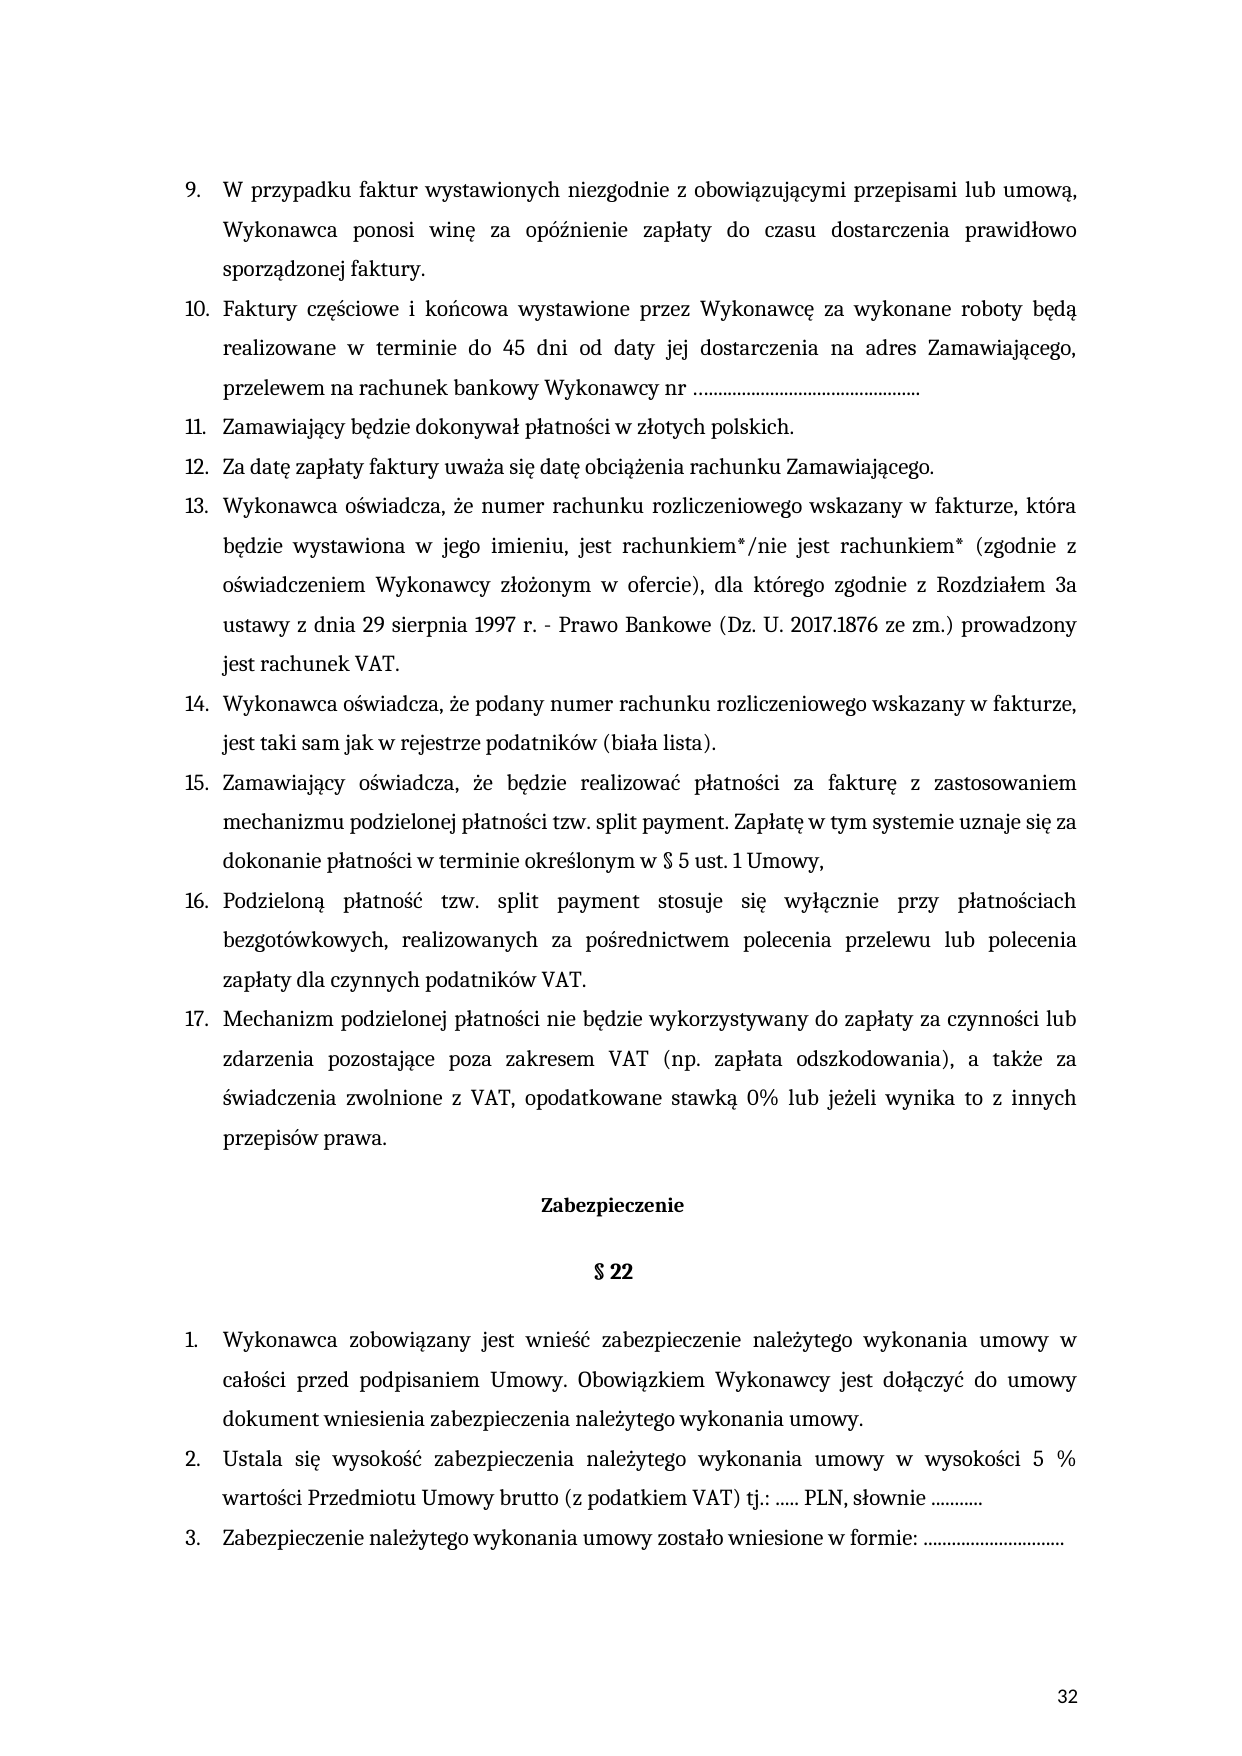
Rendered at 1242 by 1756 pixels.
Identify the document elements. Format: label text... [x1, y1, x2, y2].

list Faktury częściowe i końcowa wystawione przez Wykonawcę za wykonane roboty będą realizowane w terminie do 45 dni od daty jej dostarczenia na adres Zamawiającego, przelewem na rachunek bankowy Wykonawcy nr …............................................. [185, 296, 1078, 401]
list W przypadku faktur wystawionych niezgodnie z obowiązującymi przepisami lub umową, Wykonawca ponosi winę za opóźnienie zapłaty do czasu dostarczenia prawidłowo sporządzonej faktury. [185, 177, 1078, 282]
list Wykonawca zobowiązany jest wnieść zabezpieczenie należytego wykonania umowy w całości przed podpisaniem Umowy. Obowiązkiem Wykonawcy jest dołączyć do umowy dokument wniesienia zabezpieczenia należytego wykonania umowy. [185, 1327, 1078, 1432]
list Za datę zapłaty faktury uważa się datę obciążenia rachunku Zamawiającego. [185, 453, 1078, 480]
list Mechanizm podzielonej płatności nie będzie wykorzystywany do zapłaty za czynności lub zdarzenia pozostające poza zakresem VAT (np. zapłata odszkodowania), a także za świadczenia zwolnione z VAT, opodatkowane stawką 0% lub jeżeli wynika to z innych przepisów prawa. [185, 1006, 1078, 1151]
list Wykonawca oświadcza, że podany numer rachunku rozliczeniowego wskazany w fakturze, jest taki sam jak w rejestrze podatników (biała lista). [185, 690, 1078, 756]
list Podzieloną płatność tzw. split payment stosuje się wyłącznie przy płatnościach bezgotówkowych, realizowanych za pośrednictwem polecenia przelewu lub polecenia zapłaty dla czynnych podatników VAT. [185, 888, 1078, 993]
list Zamawiający oświadcza, że będzie realizować płatności za fakturę z zastosowaniem mechanizmu podzielonej płatności tzw. split payment. Zapłatę w tym systemie uznaje się za dokonanie płatności w terminie określonym w § 5 ust. 1 Umowy, [185, 769, 1078, 875]
list Ustala się wysokość zabezpieczenia należytego wykonania umowy w wysokości 5 % wartości Przedmiotu Umowy brutto (z podatkiem VAT) tj.: ..... PLN, słownie ........... [185, 1446, 1078, 1511]
text § 22 [148, 1258, 1078, 1285]
list Zabezpieczenie należytego wykonania umowy zostało wniesione w formie: .............................. [185, 1524, 1078, 1551]
list Zamawiający będzie dokonywał płatności w złotych polskich. [185, 414, 1078, 440]
subtitle Zabezpieczenie [148, 1193, 1078, 1217]
list Wykonawca oświadcza, że numer rachunku rozliczeniowego wskazany w fakturze, która będzie wystawiona w jego imieniu, jest rachunkiem*/nie jest rachunkiem* (zgodnie z oświadczeniem Wykonawcy złożonym w ofercie), dla którego zgodnie z Rozdziałem 3a ustawy z dnia 29 sierpnia 1997 r. - Prawo Bankowe (Dz. U. 2017.1876 ze zm.) prowadzony jest rachunek VAT. [185, 493, 1078, 677]
